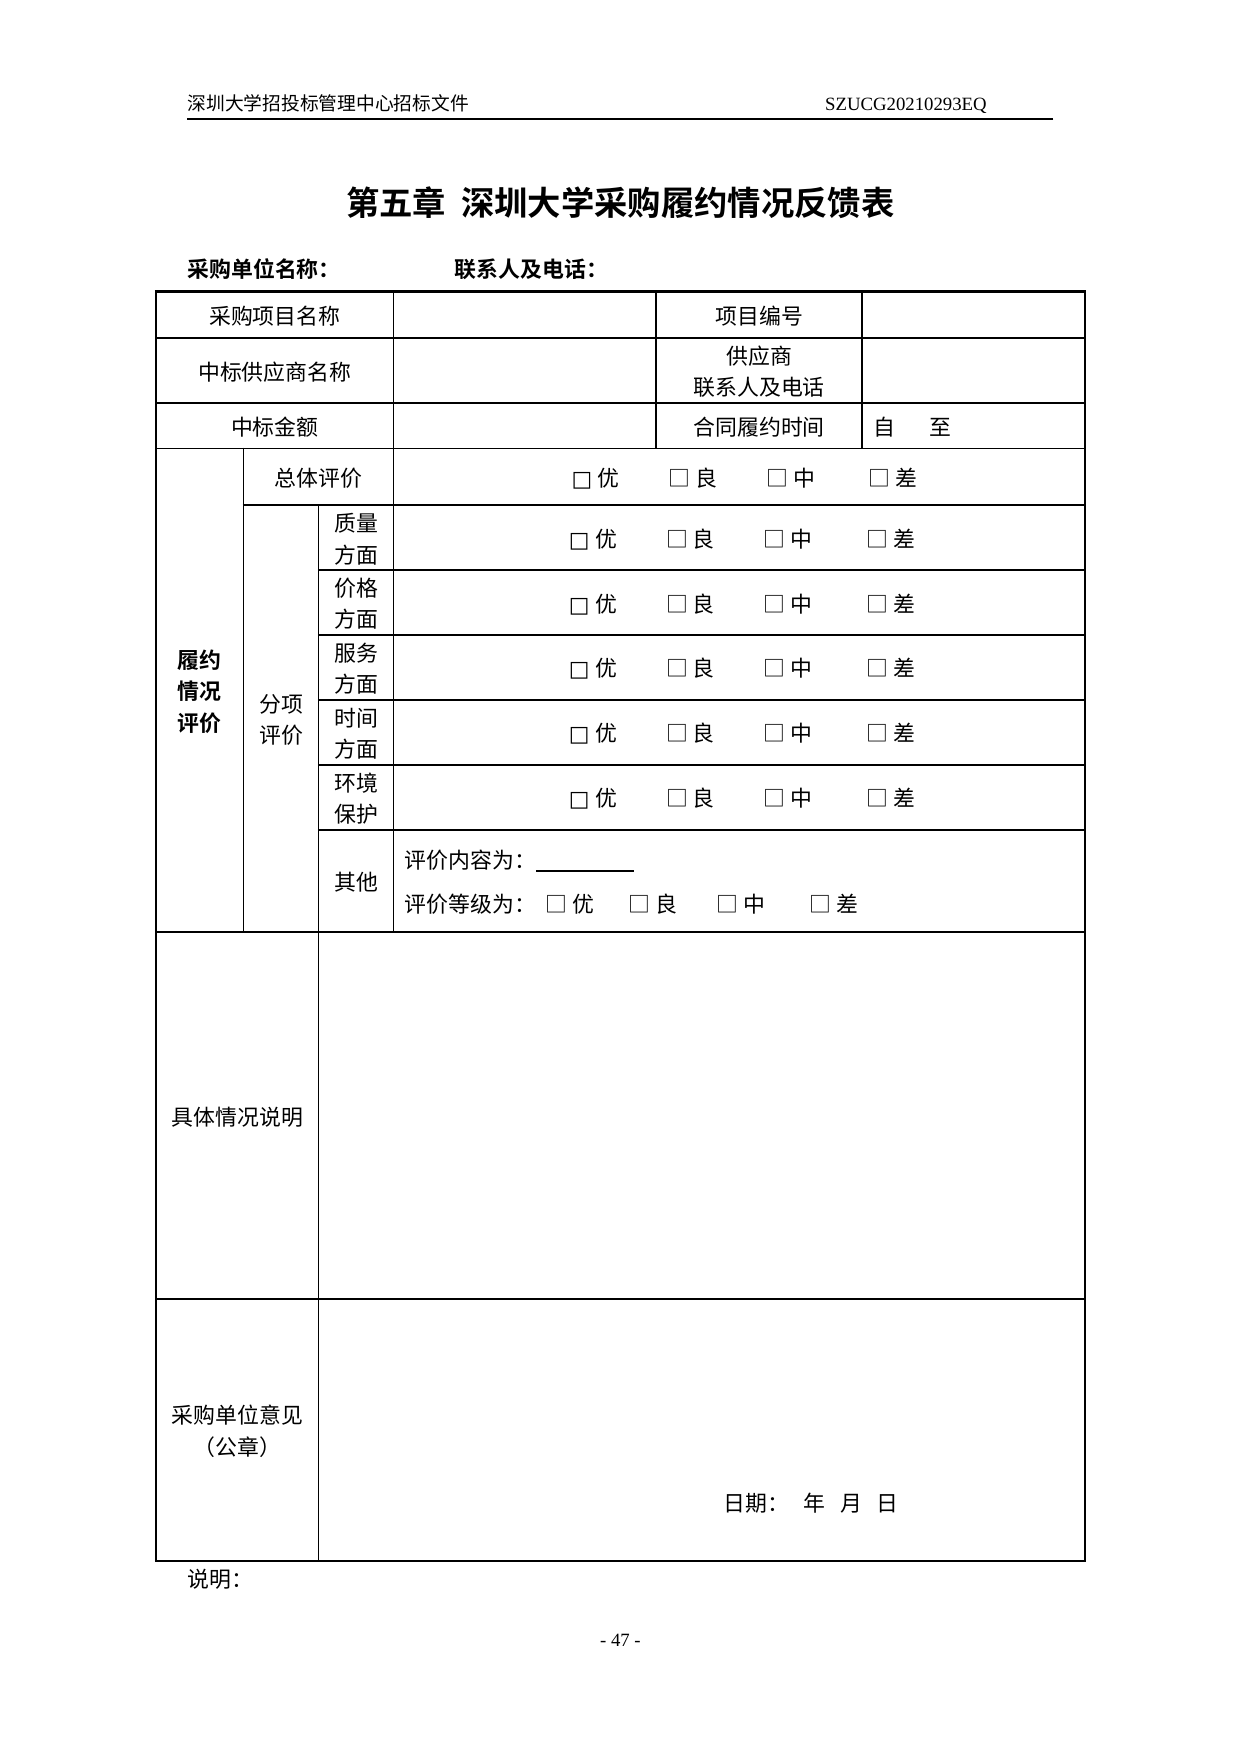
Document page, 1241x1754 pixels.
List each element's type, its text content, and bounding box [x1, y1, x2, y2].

table_header [863, 293, 1084, 337]
table_cell [863, 339, 1084, 402]
table_cell □ 优 □ 良 □ 中 □ 差 [394, 571, 1084, 634]
table_cell 中标供应商名称 [157, 339, 393, 402]
table_header 采购项目名称 [157, 293, 393, 337]
table_cell 质量方面 [319, 506, 393, 569]
text 采购单位名称： 联系人及电话： [187, 252, 1053, 284]
table_cell □ 优 □ 良 □ 中 □ 差 [394, 506, 1084, 569]
table_header 项目编号 [657, 293, 861, 337]
table_cell 评价内容为： 评价等级为： □ 优 □ 良 □ 中 □ 差 [394, 831, 1084, 931]
text 说明： [187, 1562, 1053, 1593]
table_cell [319, 933, 1084, 1298]
subtitle 第五章 深圳大学采购履约情况反馈表 [187, 177, 1053, 225]
table_cell [394, 339, 655, 402]
table_cell □ 优 □ 良 □ 中 □ 差 [394, 766, 1084, 829]
table_cell □ 优 □ 良 □ 中 □ 差 [394, 636, 1084, 699]
table_cell 价格方面 [319, 571, 393, 634]
table_cell 合同履约时间 [657, 404, 861, 448]
table_cell 总体评价 [244, 449, 393, 504]
table_cell 自 至 [863, 404, 1084, 448]
table_cell 采购单位意见 （公章） [157, 1300, 318, 1560]
table_cell 日期： 年 月 日 [319, 1300, 1084, 1560]
table_cell 履约情况评价 [157, 449, 243, 931]
table_cell 中标金额 [157, 404, 393, 448]
table_cell [394, 404, 655, 448]
table_cell □ 优 □ 良 □ 中 □ 差 [394, 449, 1084, 504]
table_cell □ 优 □ 良 □ 中 □ 差 [394, 701, 1084, 764]
table_cell 供应商 联系人及电话 [657, 339, 861, 402]
table_header [394, 293, 655, 337]
table_cell 时间方面 [319, 701, 393, 764]
table_cell 其他 [319, 831, 393, 931]
table_cell 服务方面 [319, 636, 393, 699]
table_cell 分项评价 [244, 506, 318, 931]
table_cell 具体情况说明 [157, 933, 318, 1298]
table_cell 环境保护 [319, 766, 393, 829]
